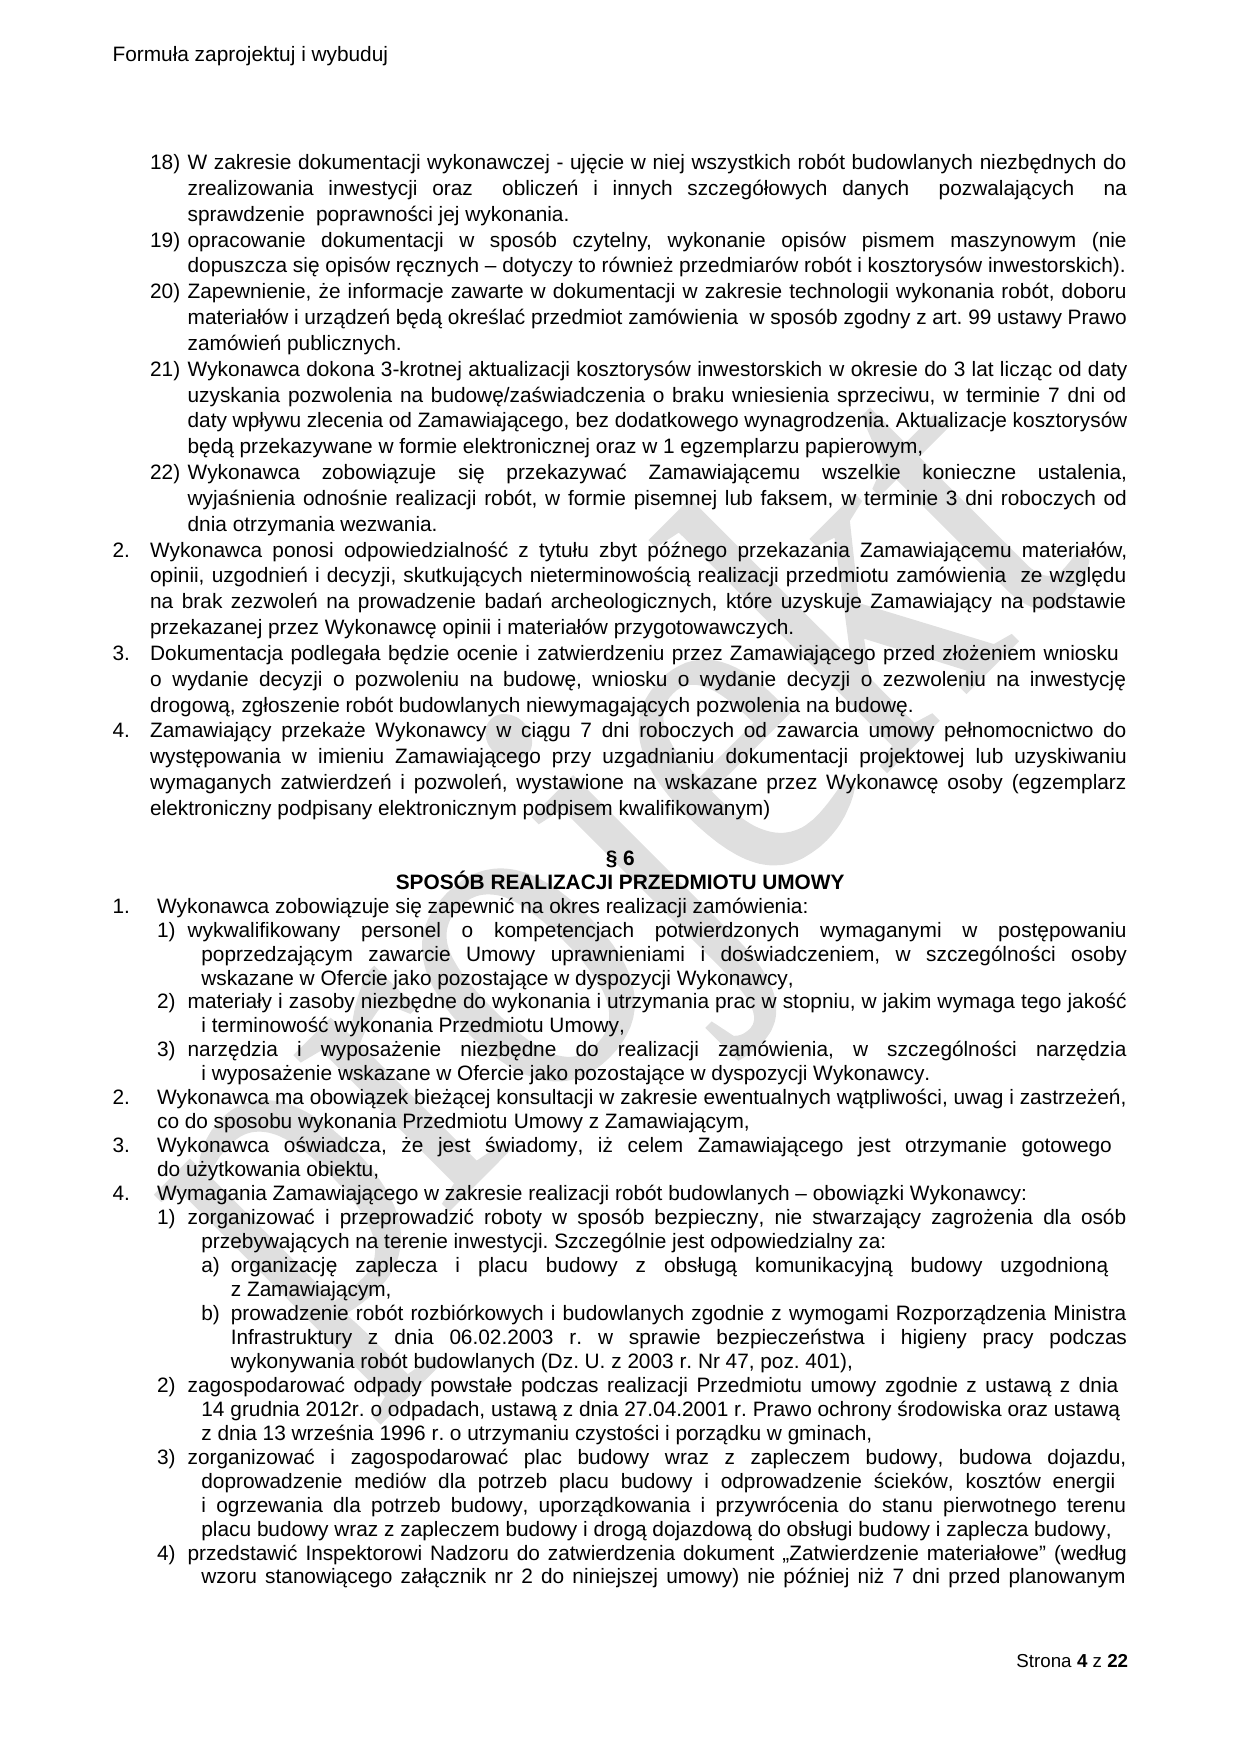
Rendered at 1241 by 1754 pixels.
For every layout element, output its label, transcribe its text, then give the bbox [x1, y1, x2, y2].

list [157, 1540, 1128, 1588]
list W zakresie dokumentacji wykonawczej - ujęcie w niej wszystkich robót budowlanych niezbędnych do zrealizowania inwestycji oraz obliczeń i innych szczegółowych danych pozwalających na sprawdzenie poprawności jej wykonania. [150, 150, 1128, 226]
list Wykonawca ponosi odpowiedzialność z tytułu zbyt późnego przekazania Zamawiającemu materiałów, opinii, uzgodnień i decyzji, skutkujących nieterminowością realizacji przedmiotu zamówienia ze względu na brak zezwoleń na prowadzenie badań archeologicznych, które uzyskuje Zamawiający na podstawie przekazanej przez Wykonawcę opinii i materiałów przygotowawczych. [112, 537, 1128, 639]
list organizację zaplecza i placu budowy z obsługą komunikacyjną budowy uzgodnioną z Zamawiającym, [201, 1253, 1128, 1301]
list opracowanie dokumentacji w sposób czytelny, wykonanie opisów pismem maszynowym (nie dopuszcza się opisów ręcznych – dotyczy to również przedmiarów robót i kosztorysów inwestorskich). [150, 227, 1128, 277]
list zorganizować i przeprowadzić roboty w sposób bezpieczny, nie stwarzający zagrożenia dla osób przebywających na terenie inwestycji. Szczególnie jest odpowiedzialny za: [157, 1205, 1128, 1253]
text § 6 [112, 846, 1128, 869]
list Zapewnienie, że informacje zawarte w dokumentacji w zakresie technologii wykonania robót, doboru materiałów i urządzeń będą określać przedmiot zamówienia w sposób zgodny z art. 99 ustawy Prawo zamówień publicznych. [150, 279, 1128, 355]
list Wymagania Zamawiającego w zakresie realizacji robót budowlanych – obowiązki Wykonawcy: [112, 1181, 1128, 1205]
list Zamawiający przekaże Wykonawcy w ciągu 7 dni roboczych od zawarcia umowy pełnomocnictwo do występowania w imieniu Zamawiającego przy uzgadnianiu dokumentacji projektowej lub uzyskiwaniu wymaganych zatwierdzeń i pozwoleń, wystawione na wskazane przez Wykonawcę osoby (egzemplarz elektroniczny podpisany elektronicznym podpisem kwalifikowanym) [112, 718, 1128, 820]
list Dokumentacja podlegała będzie ocenie i zatwierdzeniu przez Zamawiającego przed złożeniem wniosku o wydanie decyzji o pozwoleniu na budowę, wniosku o wydanie decyzji o zezwoleniu na inwestycję drogową, zgłoszenie robót budowlanych niewymagających pozwolenia na budowę. [112, 641, 1128, 716]
list Wykonawca zobowiązuje się przekazywać Zamawiającemu wszelkie konieczne ustalenia, wyjaśnienia odnośnie realizacji robót, w formie pisemnej lub faksem, w terminie 3 dni roboczych od dnia otrzymania wezwania. [150, 460, 1128, 536]
list narzędzia i wyposażenie niezbędne do realizacji zamówienia, w szczególności narzędzia i wyposażenie wskazane w Ofercie jako pozostające w dyspozycji Wykonawcy. [157, 1037, 1128, 1085]
list Wykonawca ma obowiązek bieżącej konsultacji w zakresie ewentualnych wątpliwości, uwag i zastrzeżeń, co do sposobu wykonania Przedmiotu Umowy z Zamawiającym, [112, 1085, 1128, 1133]
list zagospodarować odpady powstałe podczas realizacji Przedmiotu umowy zgodnie z ustawą z dnia 14 grudnia 2012r. o odpadach, ustawą z dnia 27.04.2001 r. Prawo ochrony środowiska oraz ustawą z dnia 13 września 1996 r. o utrzymaniu czystości i porządku w gminach, [157, 1373, 1128, 1444]
list materiały i zasoby niezbędne do wykonania i utrzymania prac w stopniu, w jakim wymaga tego jakość i terminowość wykonania Przedmiotu Umowy, [157, 989, 1128, 1037]
list zorganizować i zagospodarować plac budowy wraz z zapleczem budowy, budowa dojazdu, doprowadzenie mediów dla potrzeb placu budowy i odprowadzenie ścieków, kosztów energii i ogrzewania dla potrzeb budowy, uporządkowania i przywrócenia do stanu pierwotnego terenu placu budowy wraz z zapleczem budowy i drogą dojazdową do obsługi budowy i zaplecza budowy, [157, 1444, 1128, 1540]
list Wykonawca zobowiązuje się zapewnić na okres realizacji zamówienia: [112, 893, 1128, 917]
list Wykonawca dokona 3-krotnej aktualizacji kosztorysów inwestorskich w okresie do 3 lat licząc od daty uzyskania pozwolenia na budowę/zaświadczenia o braku wniesienia sprzeciwu, w terminie 7 dni od daty wpływu zlecenia od Zamawiającego, bez dodatkowego wynagrodzenia. Aktualizacje kosztorysów będą przekazywane w formie elektronicznej oraz w 1 egzemplarzu papierowym, [150, 357, 1128, 458]
list wykwalifikowany personel o kompetencjach potwierdzonych wymaganymi w postępowaniu poprzedzającym zawarcie Umowy uprawnieniami i doświadczeniem, w szczególności osoby wskazane w Ofercie jako pozostające w dyspozycji Wykonawcy, [157, 917, 1128, 989]
text SPOSÓB REALIZACJI PRZEDMIOTU UMOWY [112, 869, 1128, 893]
list Wykonawca oświadcza, że jest świadomy, iż celem Zamawiającego jest otrzymanie gotowego do użytkowania obiektu, [112, 1133, 1128, 1181]
list prowadzenie robót rozbiórkowych i budowlanych zgodnie z wymogami Rozporządzenia Ministra Infrastruktury z dnia 06.02.2003 r. w sprawie bezpieczeństwa i higieny pracy podczas wykonywania robót budowlanych (Dz. U. z 2003 r. Nr 47, poz. 401), [201, 1301, 1128, 1373]
